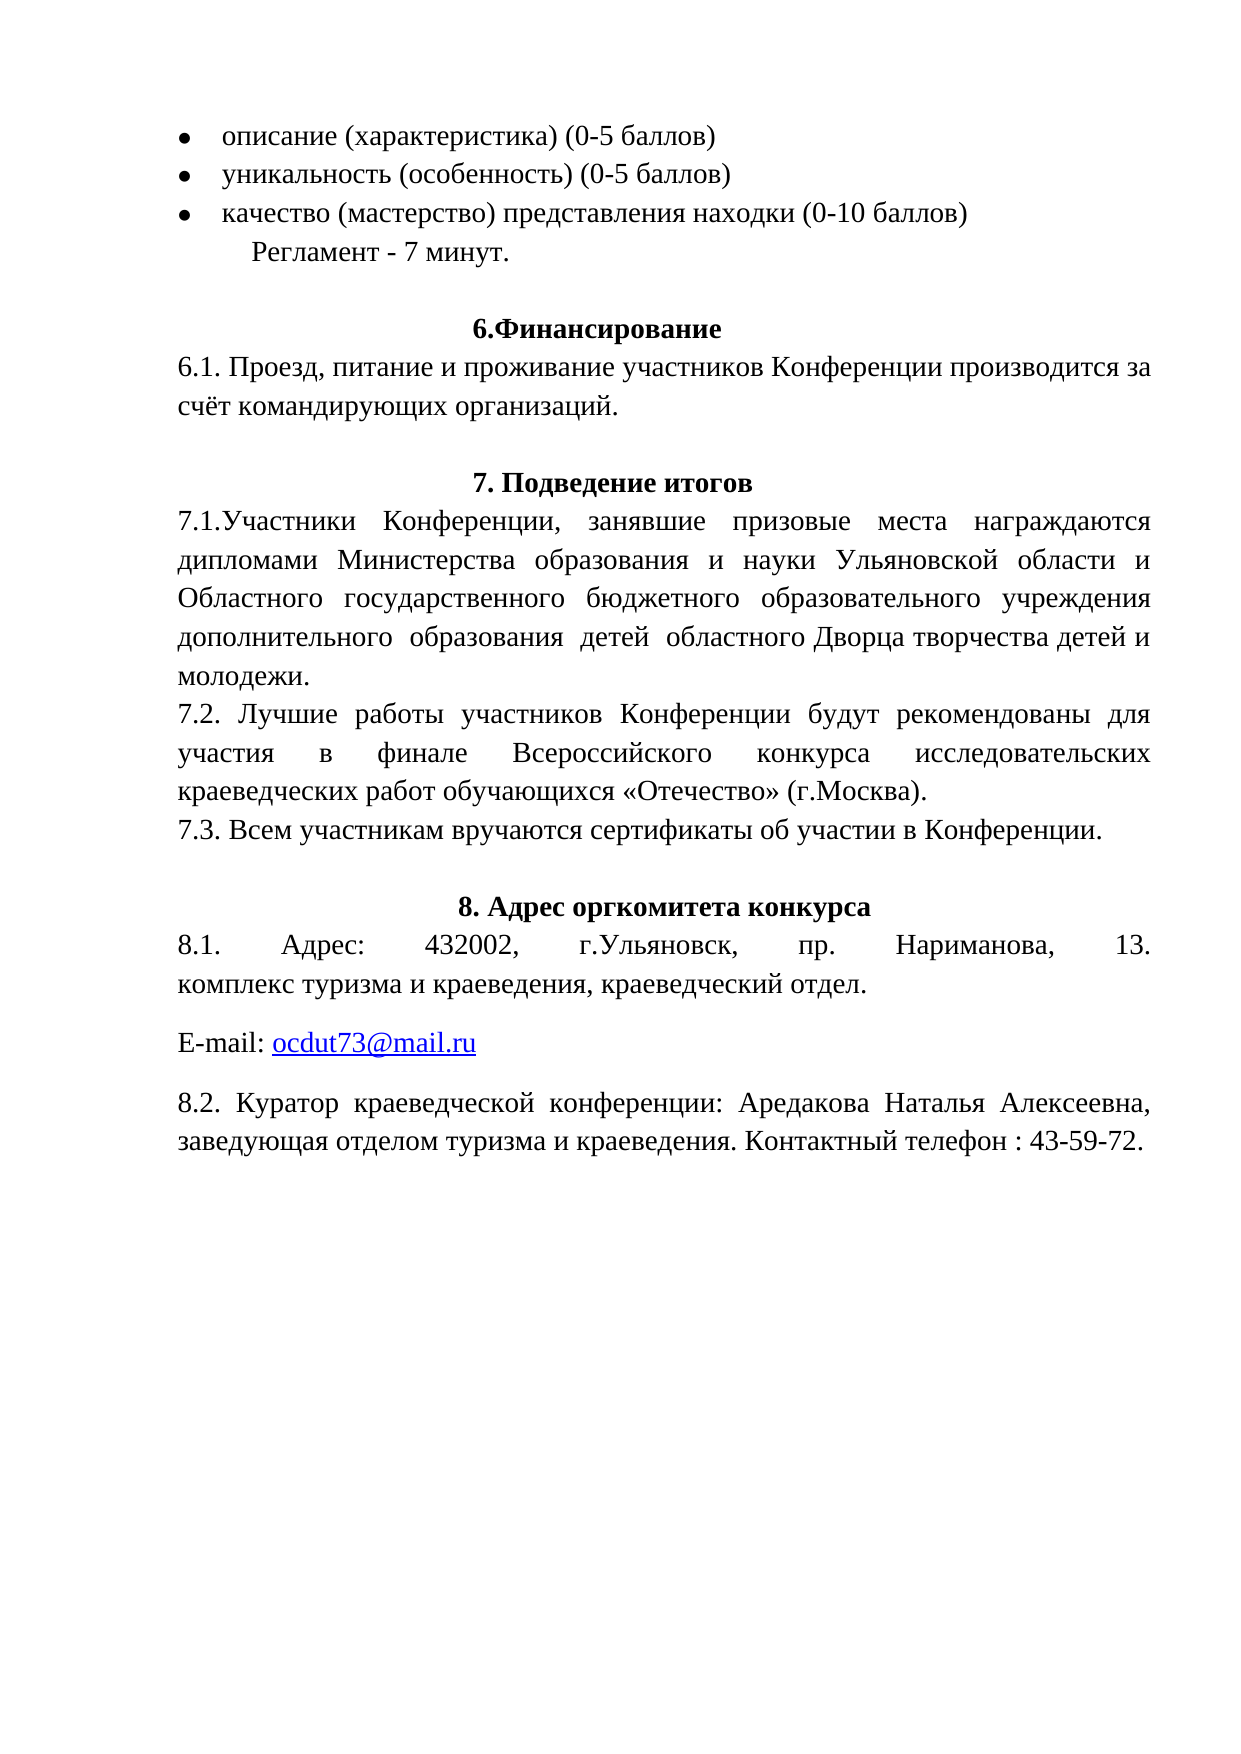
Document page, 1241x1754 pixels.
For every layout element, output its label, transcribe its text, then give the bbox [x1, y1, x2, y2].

list описание (характеристика) (0-5 баллов) [177, 118, 1152, 152]
text E-mail: ocdut73@mail.ru [177, 1025, 1152, 1059]
text 8. Адрес оргкомитета конкурса [177, 889, 1152, 922]
text 7.2. Лучшие работы участников Конференции будут рекомендованы для участия в финале Всероссийского конкурса исследовательских краеведческих работ обучающихся «Отечество» (г.Москва). [177, 696, 1152, 807]
list уникальность (особенность) (0-5 баллов) [177, 157, 1152, 190]
text 8.1. Адрес: 432002, г.Ульяновск, пр. Нариманова, 13. комплекс туризма и краеведения, краеведческий отдел. [177, 927, 1152, 999]
text 6.1. Проезд, питание и проживание участников Конференции производится за счёт командирующих организаций. [177, 349, 1152, 421]
list качество (мастерство) представления находки (0-10 баллов) [177, 195, 1152, 229]
text 6.Финансирование [398, 311, 1152, 344]
text 7.1.Участники Конференции, занявшие призовые места награждаются дипломами Министерства образования и науки Ульяновской области и Областного государственного бюджетного образовательного учреждения дополнительного образования детей областного Дворца творчества детей и молодежи. [177, 503, 1152, 691]
text 8.2. Куратор краеведческой конференции: Аредакова Наталья Алексеевна, заведующая отделом туризма и краеведения. Контактный телефон : 43-59-72. [177, 1085, 1152, 1157]
text 7. Подведение итогов [472, 465, 1152, 498]
text Регламент - 7 минут. [177, 234, 1152, 267]
text 7.3. Всем участникам вручаются сертификаты об участии в Конференции. [177, 812, 1152, 845]
